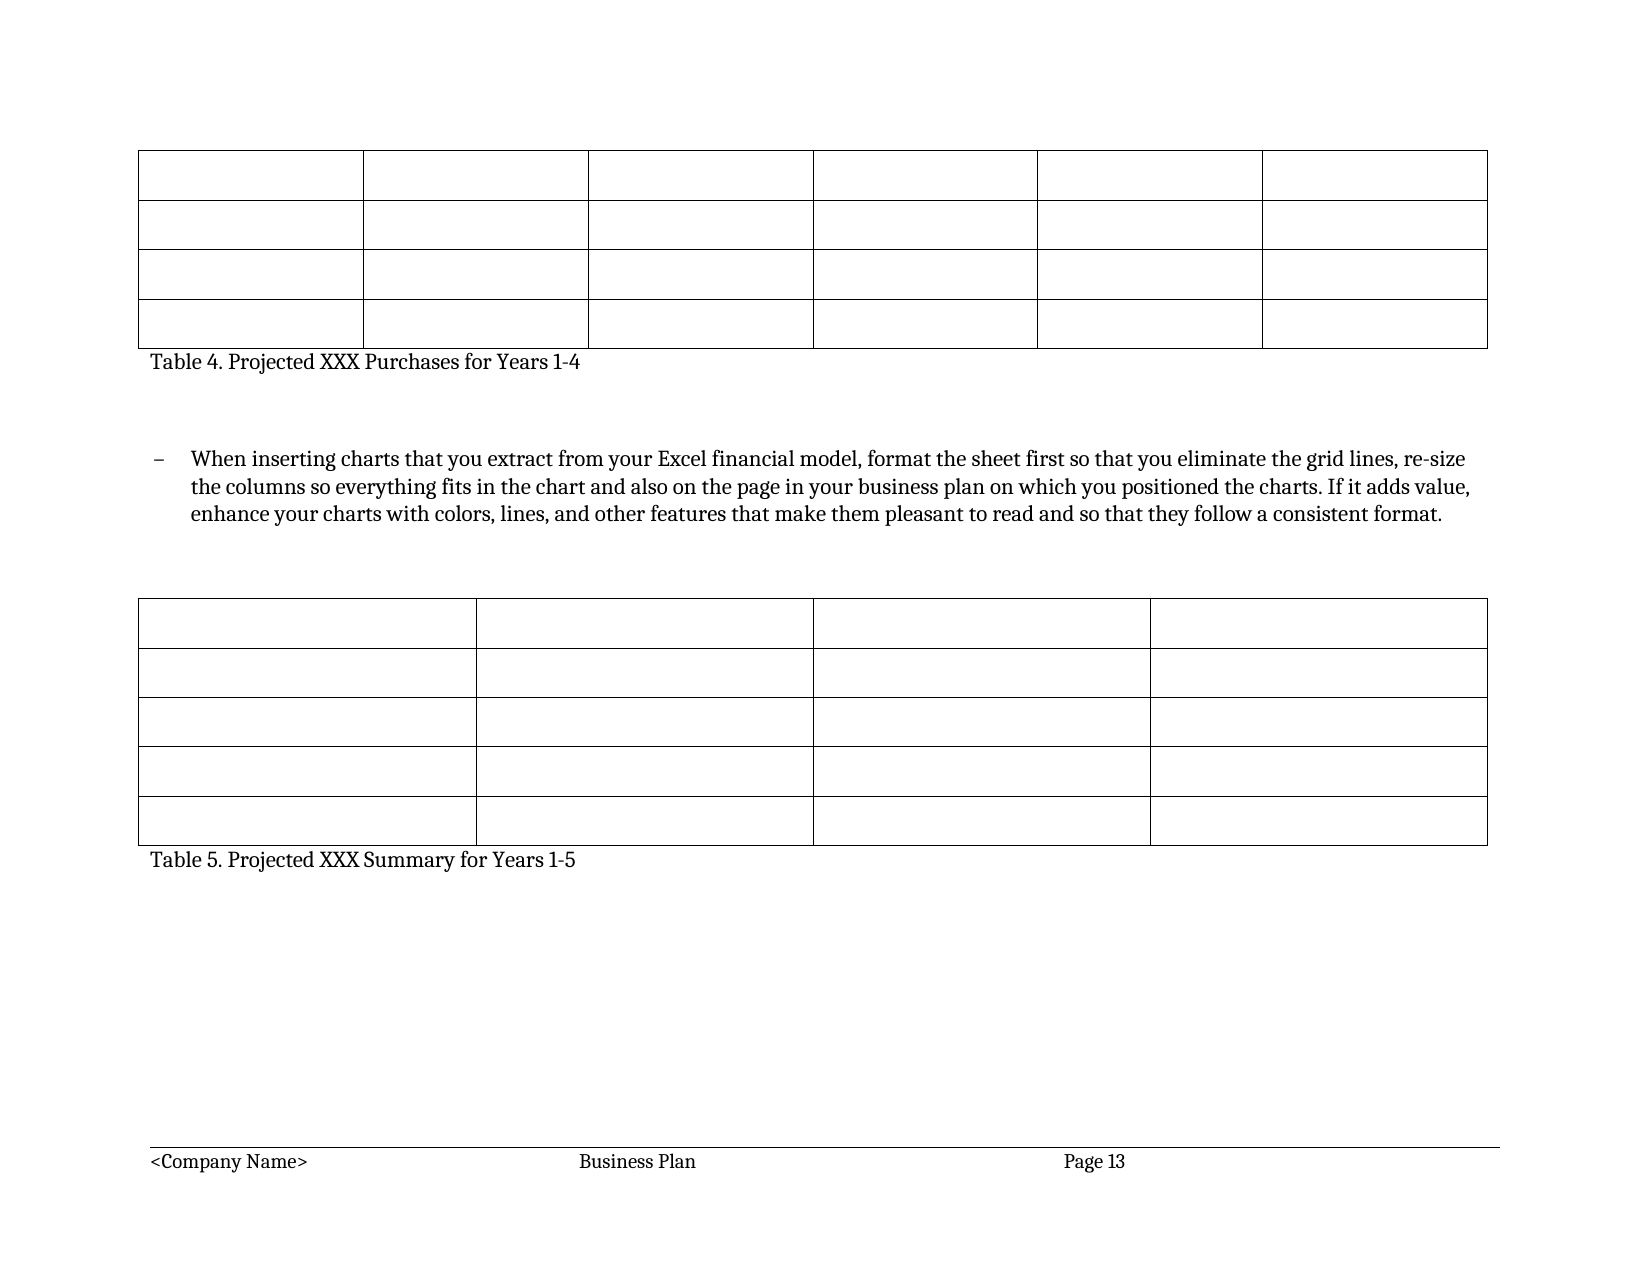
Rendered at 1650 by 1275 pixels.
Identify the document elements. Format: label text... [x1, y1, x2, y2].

text Table 5. Projected XXX Summary for Years 1-5 [150, 846, 1500, 873]
table_cell [139, 747, 476, 796]
table_cell [139, 250, 363, 298]
table_cell [589, 250, 813, 298]
table_header [139, 599, 476, 647]
table_cell [1263, 300, 1487, 348]
table_header [589, 151, 813, 199]
list When inserting charts that you extract from your Excel financial model, format the sheet first so that you eliminate the grid lines, re-size the columns so everything fits in the chart and also on the page in your business plan on which you positioned the charts. If it adds value, enhance your charts with colors, lines, and other features that make them pleasant to read and so that they follow a consistent format. [153, 446, 1500, 527]
table_cell [477, 747, 813, 796]
table_cell [1151, 649, 1487, 697]
table_cell [364, 201, 588, 249]
table_cell [814, 698, 1150, 746]
table_cell [477, 797, 813, 845]
table_cell [477, 698, 813, 746]
table_cell [814, 250, 1037, 298]
table_header [1038, 151, 1262, 199]
table_cell [814, 797, 1150, 845]
table_cell [1038, 300, 1262, 348]
table_cell [1151, 698, 1487, 746]
table_cell [139, 698, 476, 746]
table_cell [364, 300, 588, 348]
table_cell [814, 747, 1150, 796]
table_header [139, 151, 363, 199]
table_cell [139, 201, 363, 249]
table_header [1151, 599, 1487, 647]
table_cell [139, 300, 363, 348]
table_cell [1151, 747, 1487, 796]
table_cell [814, 201, 1037, 249]
table_header [1263, 151, 1487, 199]
table_cell [1038, 201, 1262, 249]
table_cell [1038, 250, 1262, 298]
table_cell [364, 250, 588, 298]
table_cell [814, 300, 1037, 348]
table_header [477, 599, 813, 647]
table_cell [477, 649, 813, 697]
table_cell [589, 300, 813, 348]
table_header [814, 151, 1037, 199]
table_cell [1151, 797, 1487, 845]
table_cell [814, 649, 1150, 697]
table_cell [139, 797, 476, 845]
table_header [364, 151, 588, 199]
table_cell [1263, 250, 1487, 298]
table_cell [139, 649, 476, 697]
text Table 4. Projected XXX Purchases for Years 1-4 [150, 349, 1500, 375]
table_cell [1263, 201, 1487, 249]
table_header [814, 599, 1150, 647]
table_cell [589, 201, 813, 249]
